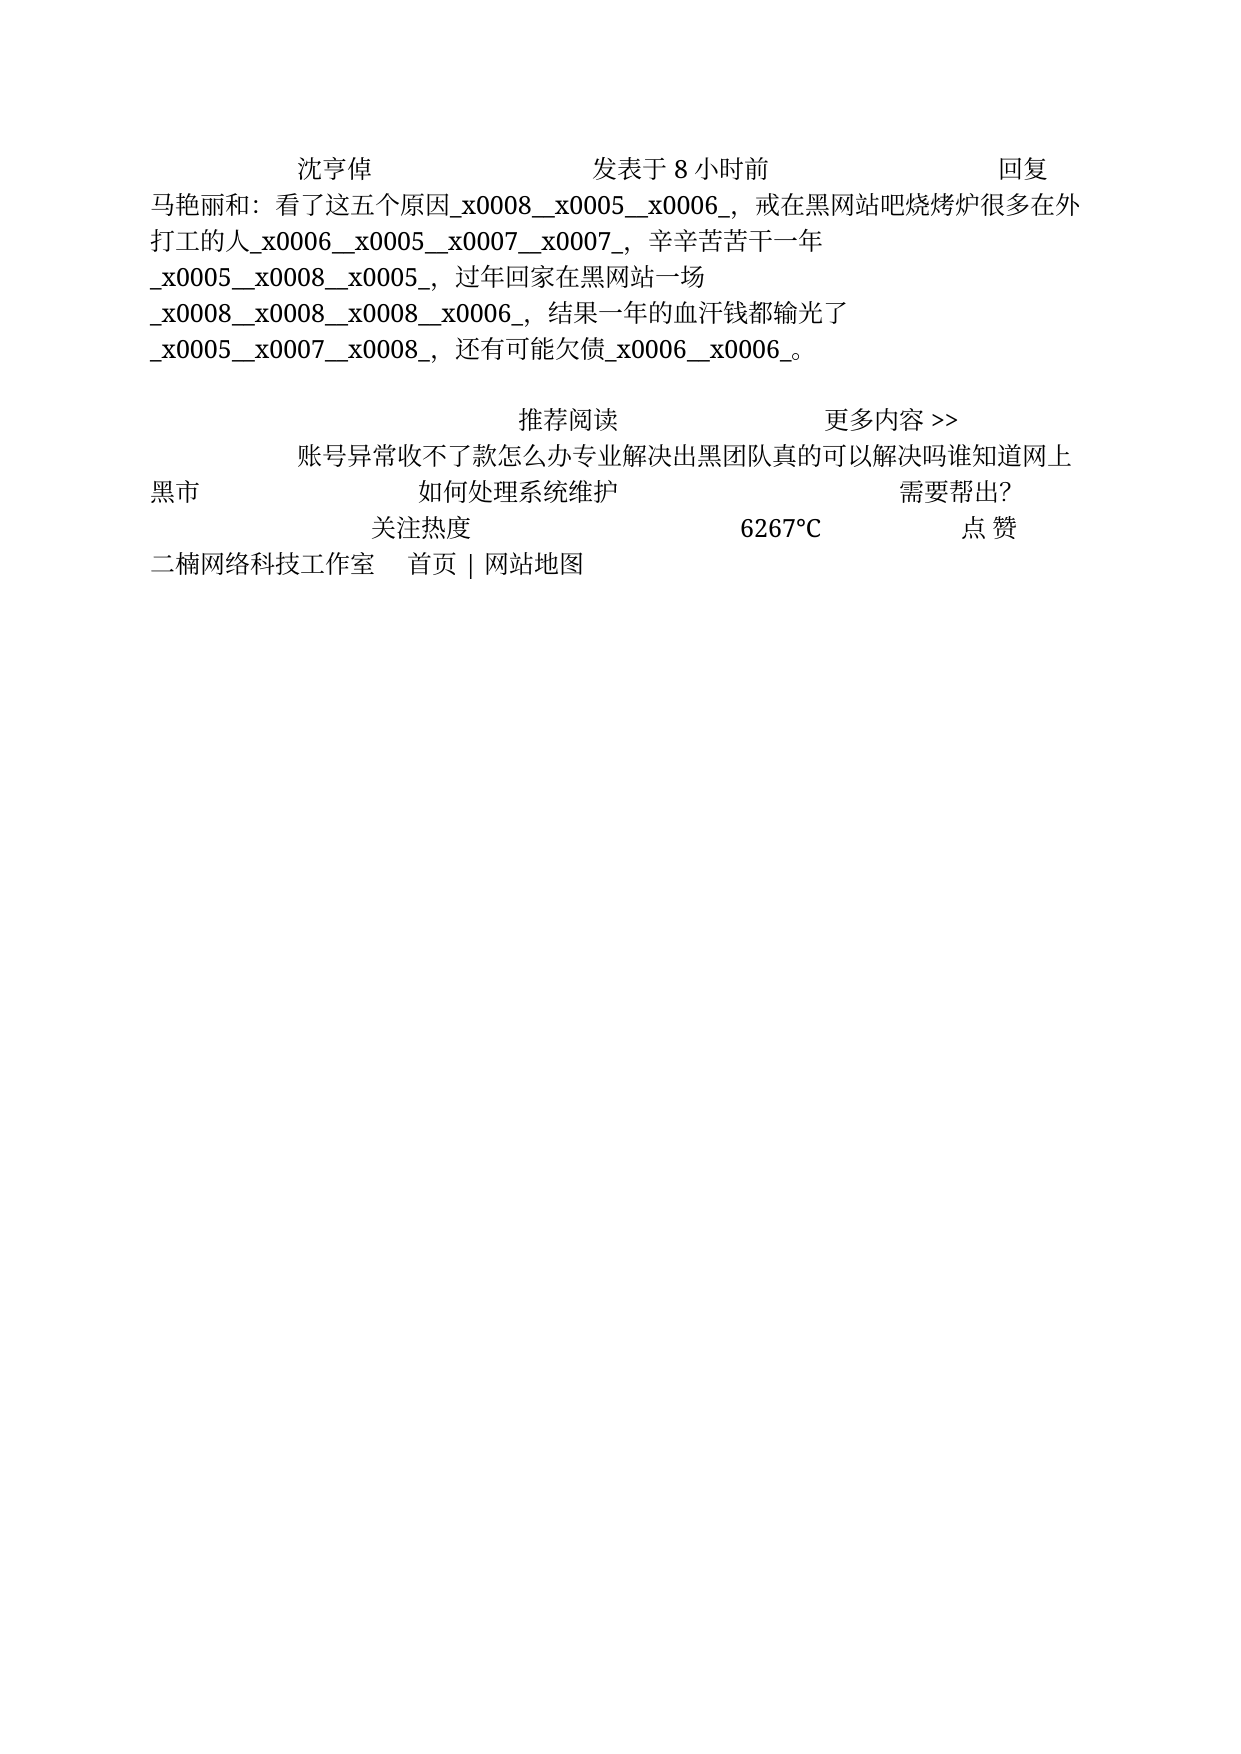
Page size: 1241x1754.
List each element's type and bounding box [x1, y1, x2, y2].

text [150, 150, 1090, 581]
